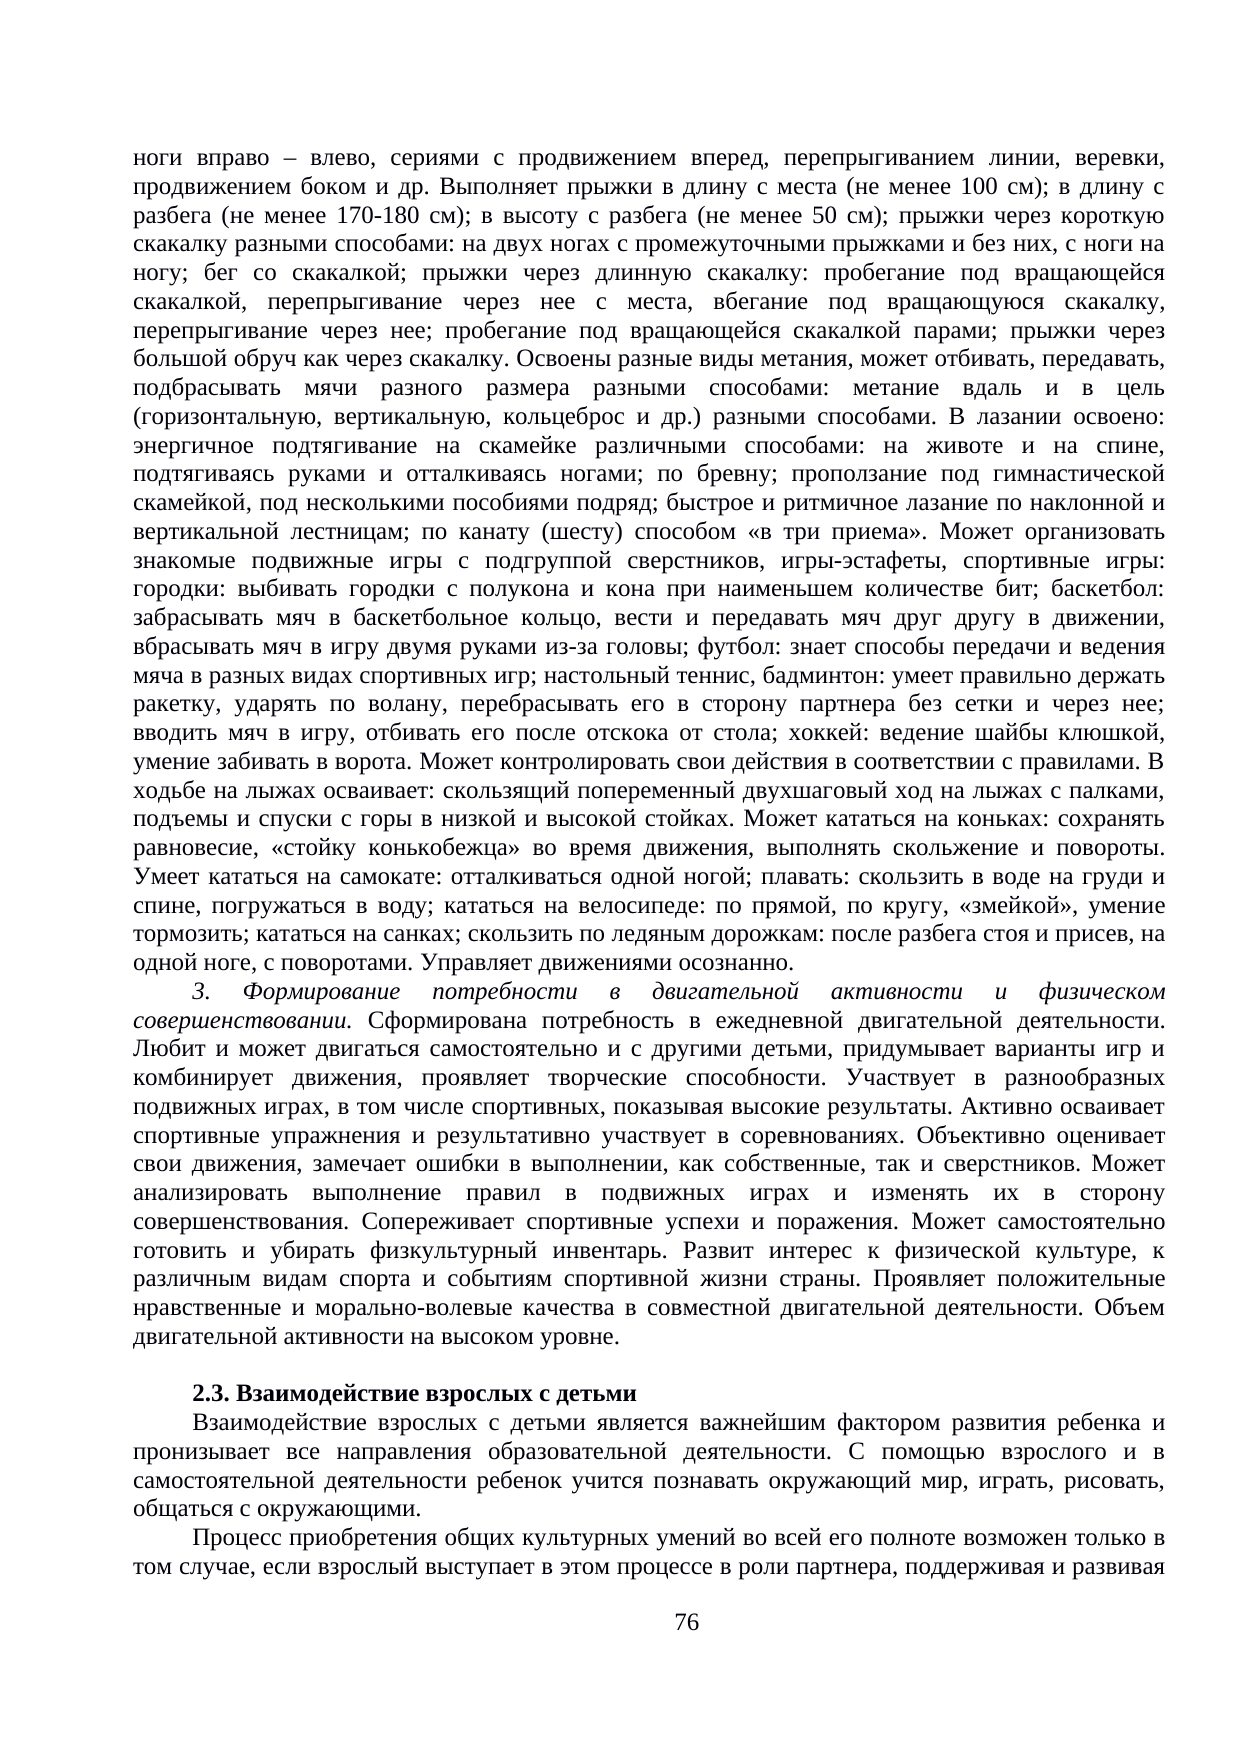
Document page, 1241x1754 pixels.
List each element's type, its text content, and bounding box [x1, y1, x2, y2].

text 3. Формирование потребности в двигательной активности и физическом совершенствовании. Сформирована потребность в ежедневной двигательной деятельности. Любит и может двигаться самостоятельно и с другими детьми, придумывает варианты игр и комбинирует движения, проявляет творческие способности. Участвует в разнообразных подвижных играх, в том числе спортивных, показывая высокие результаты. Активно осваивает спортивные упражнения и результативно участвует в соревнованиях. Объективно оценивает свои движения, замечает ошибки в выполнении, как собственные, так и сверстников. Может анализировать выполнение правил в подвижных играх и изменять их в сторону совершенствования. Сопереживает спортивные успехи и поражения. Может самостоятельно готовить и убирать физкультурный инвентарь. Развит интерес к физической культуре, к различным видам спорта и событиям спортивной жизни страны. Проявляет положительные нравственные и морально-волевые качества в совместной двигательной деятельности. Объем двигательной активности на высоком уровне. [133, 976, 1166, 1350]
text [133, 1522, 1166, 1580]
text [133, 142, 1166, 976]
text Взаимодействие взрослых с детьми является важнейшим фактором развития ребенка и пронизывает все направления образовательной деятельности. С помощью взрослого и в самостоятельной деятельности ребенок учится познавать окружающий мир, играть, рисовать, общаться с окружающими. [133, 1407, 1166, 1522]
text 2.3. Взаимодействие взрослых с детьми [133, 1378, 1166, 1407]
